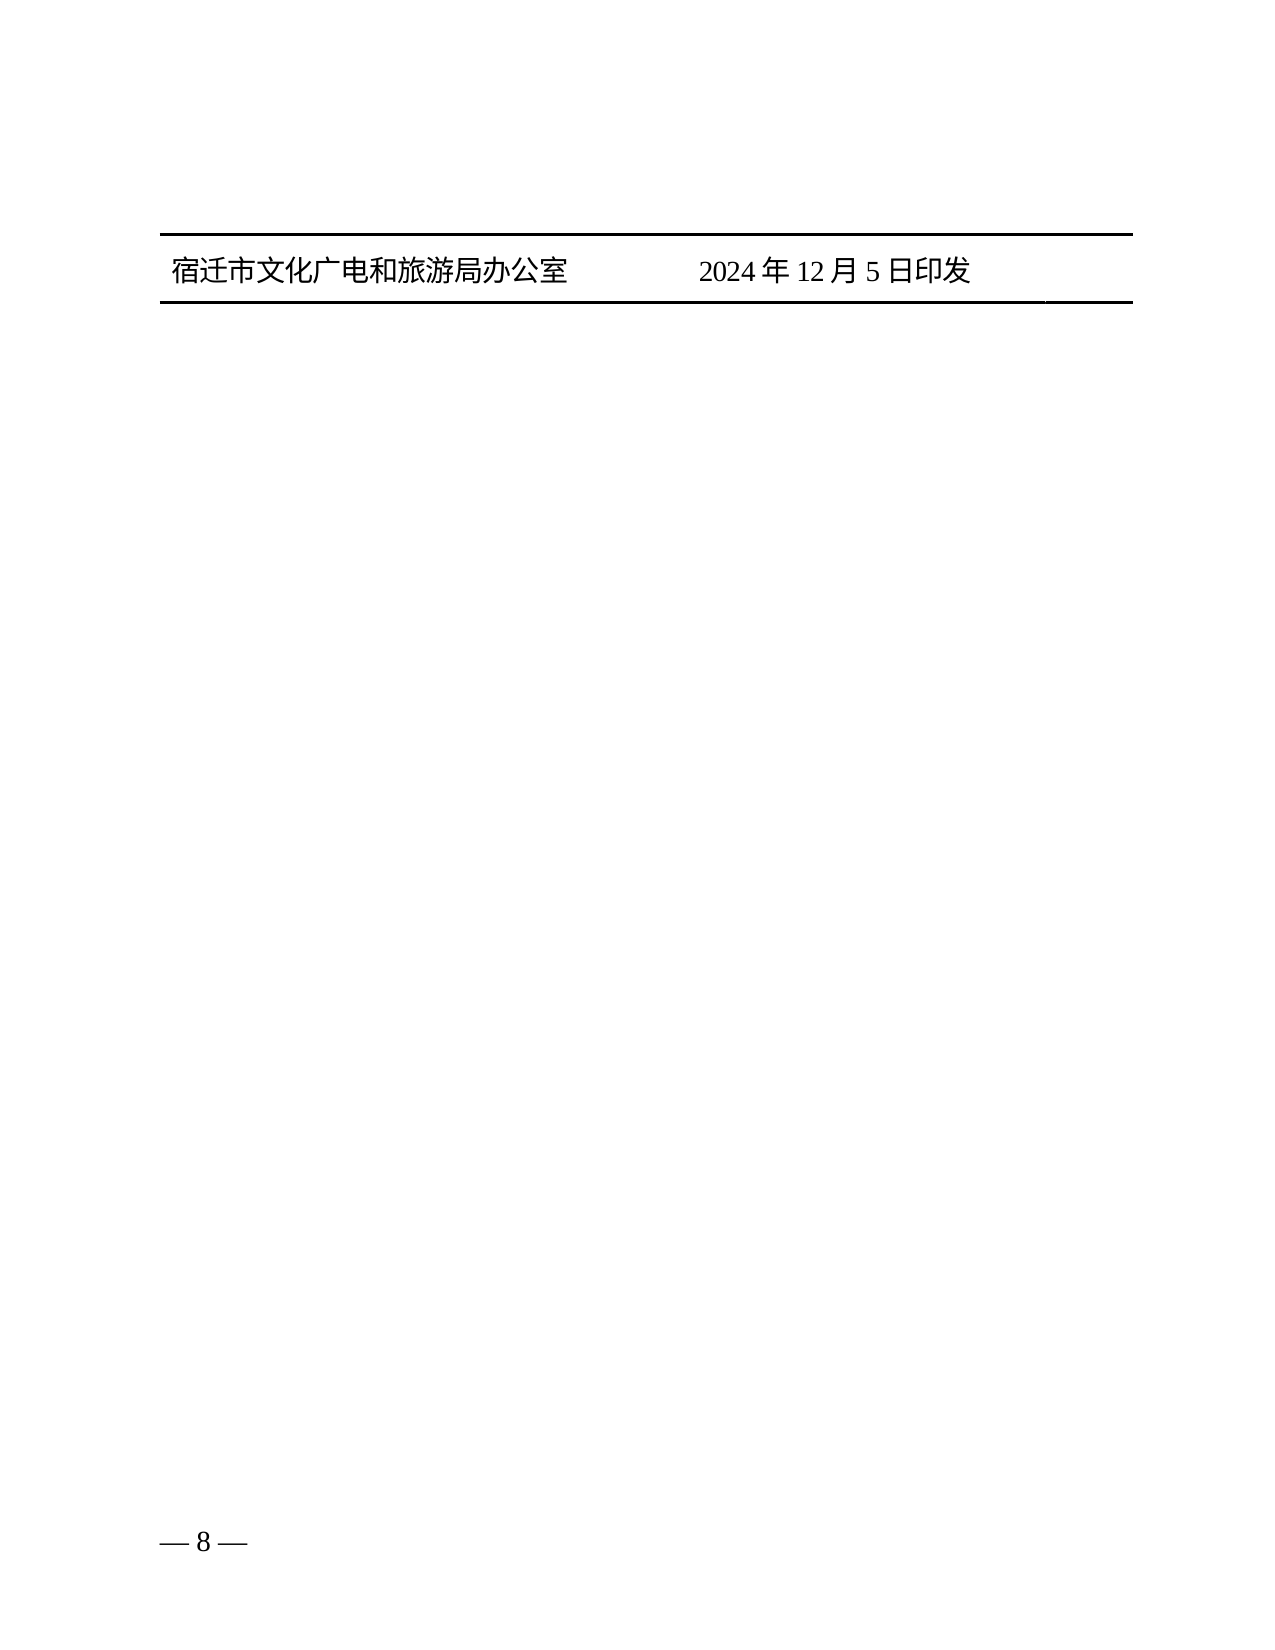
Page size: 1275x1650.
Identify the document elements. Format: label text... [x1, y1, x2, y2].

table_header 宿迁市文化广电和旅游局办公室 2024年12月5日印发 [160, 236, 1132, 301]
